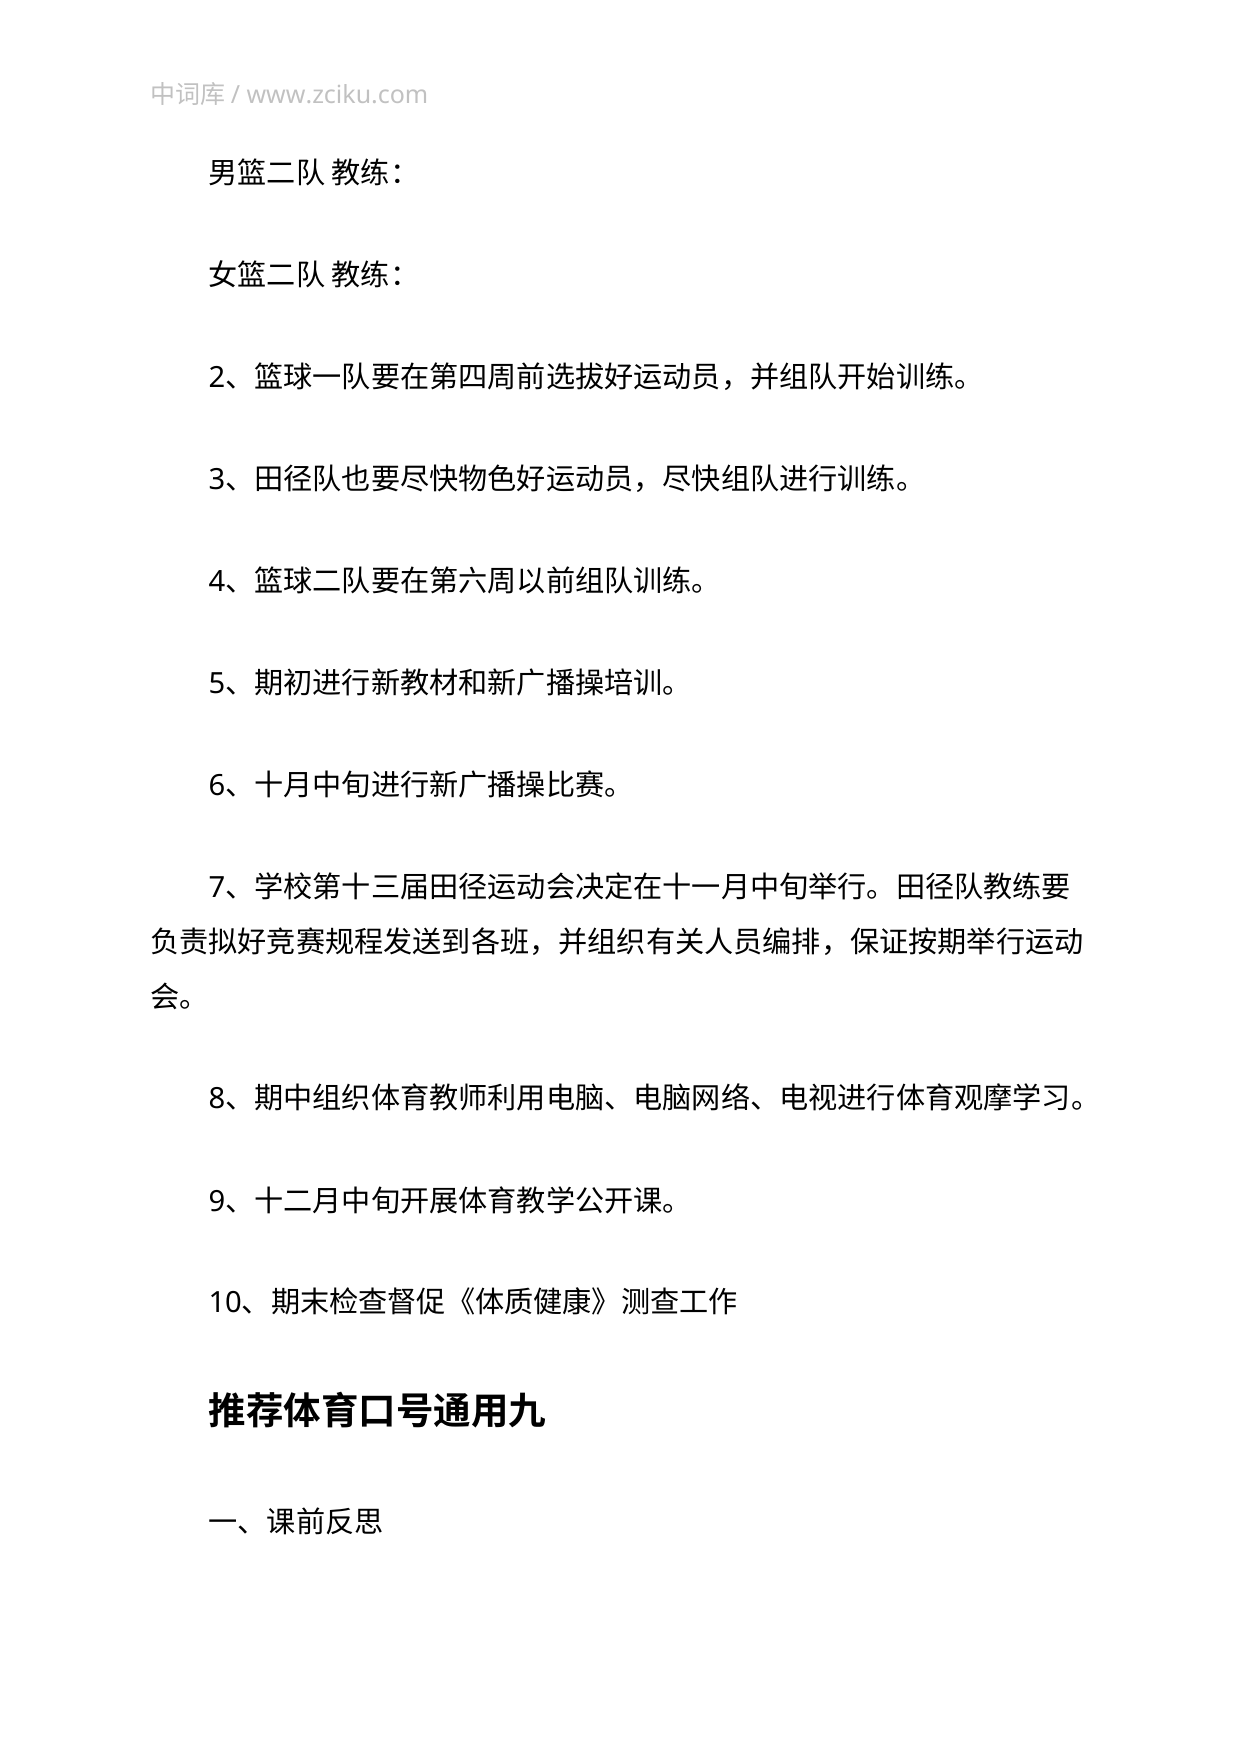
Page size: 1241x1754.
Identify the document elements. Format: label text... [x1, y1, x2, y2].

text 8、期中组织体育教师利用电脑、电脑网络、电视进行体育观摩学习。 [150, 1075, 1090, 1117]
text 男篮二队 教练： [150, 150, 1090, 192]
text 女篮二队 教练： [150, 252, 1090, 294]
text 6、十月中旬进行新广播操比赛。 [150, 761, 1090, 804]
text 推荐体育口号通用九 [150, 1381, 1090, 1435]
text 3、田径队也要尽快物色好运动员，尽快组队进行训练。 [150, 456, 1090, 498]
text 10、期末检查督促《体质健康》测查工作 [150, 1279, 1090, 1321]
text 2、篮球一队要在第四周前选拔好运动员，并组队开始训练。 [150, 353, 1090, 396]
text 4、篮球二队要在第六周以前组队训练。 [150, 557, 1090, 600]
text 5、期初进行新教材和新广播操培训。 [150, 659, 1090, 702]
text 9、十二月中旬开展体育教学公开课。 [150, 1177, 1090, 1219]
text 一、课前反思 [150, 1498, 1090, 1541]
text 7、学校第十三届田径运动会决定在十一月中旬举行。田径队教练要负责拟好竞赛规程发送到各班，并组织有关人员编排，保证按期举行运动会。 [150, 863, 1090, 1016]
